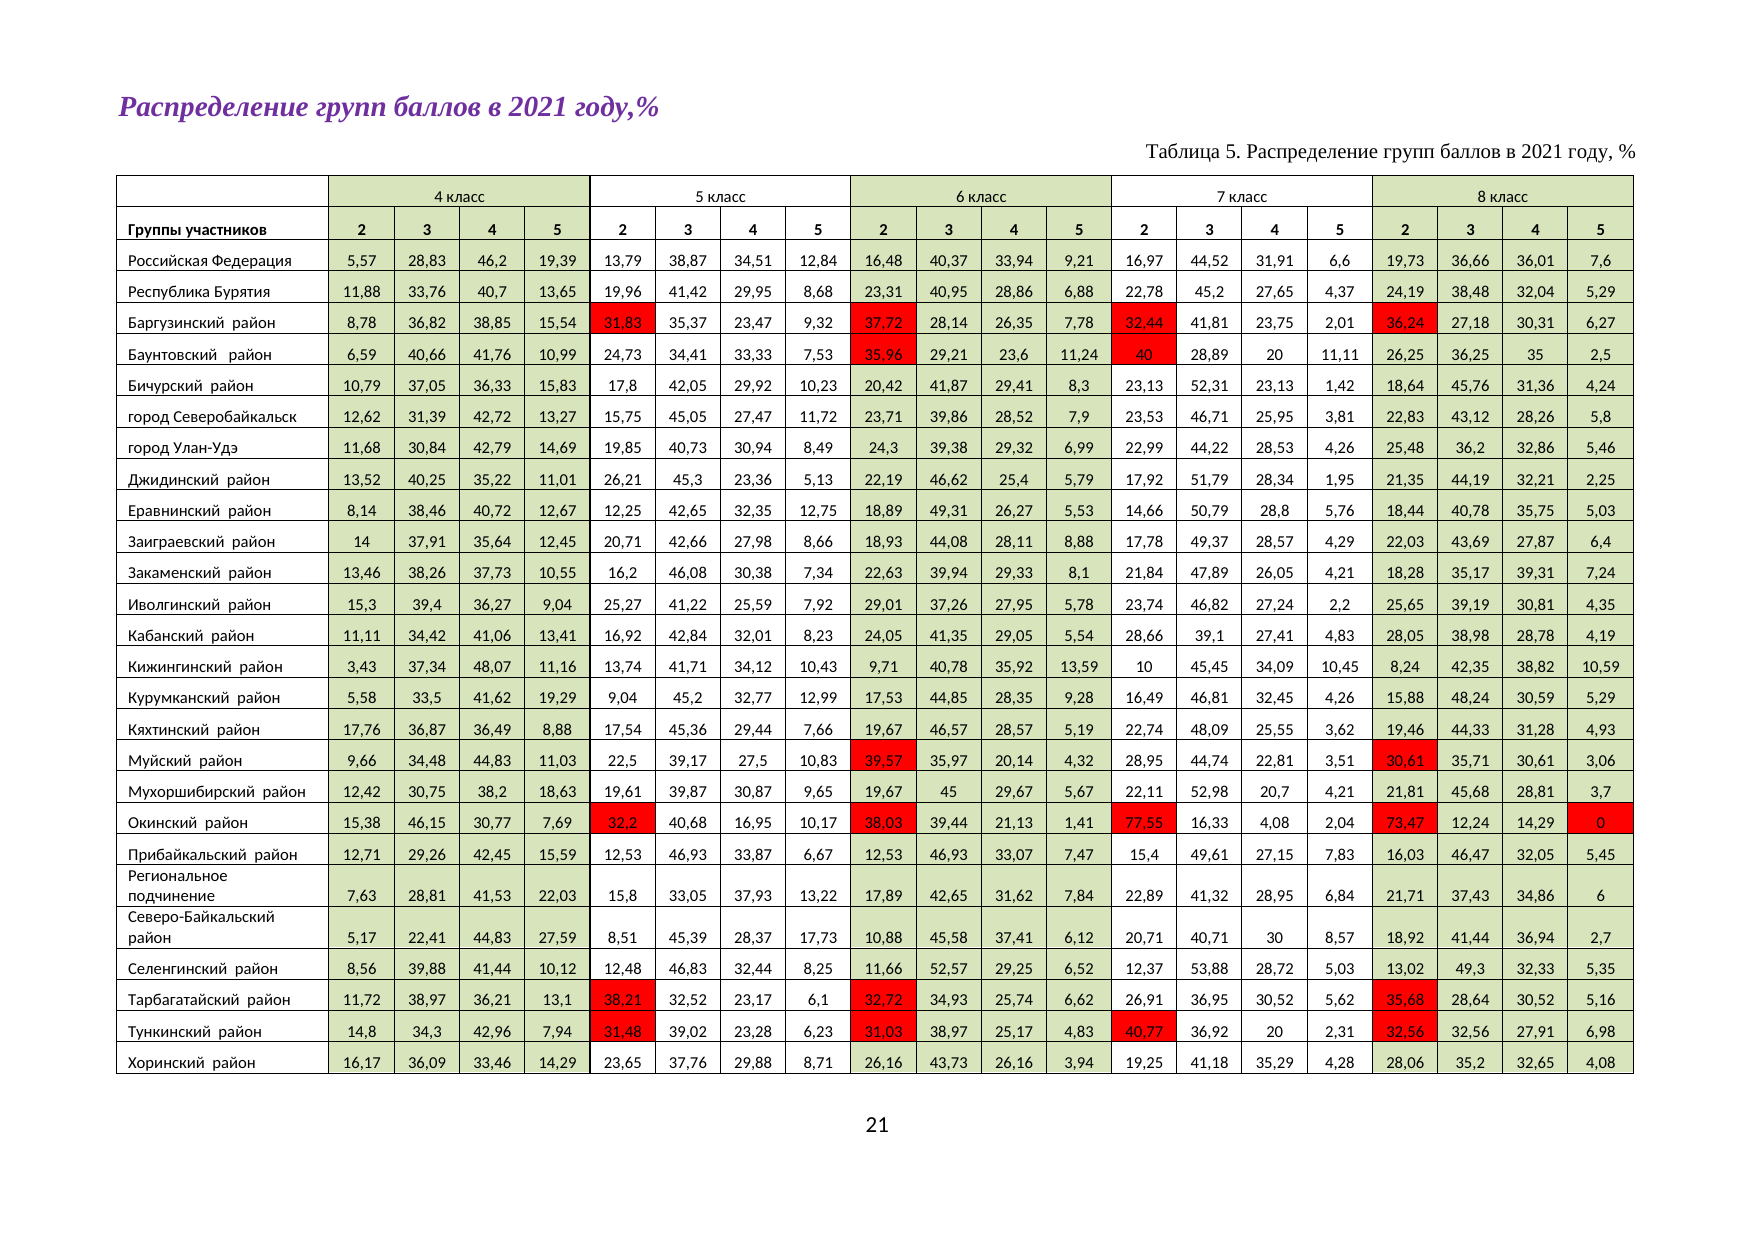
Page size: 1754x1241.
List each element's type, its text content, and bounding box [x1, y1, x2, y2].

table_cell 24,05 [851, 615, 916, 645]
table_cell 22,63 [851, 553, 916, 583]
table_cell 42,84 [656, 615, 720, 645]
table_cell 39,1 [1177, 615, 1241, 645]
table_cell 16,48 [851, 240, 916, 270]
table_cell 4,37 [1308, 271, 1372, 302]
table_cell 13,02 [1373, 949, 1437, 979]
table_cell 42,45 [460, 834, 524, 864]
table_cell 27,41 [1242, 615, 1307, 645]
table_cell Баргузинский район [117, 303, 328, 333]
table_cell 27,95 [982, 584, 1046, 614]
table_cell 4,21 [1308, 771, 1372, 802]
table_cell 23,53 [1112, 396, 1176, 427]
table_cell 41,44 [1438, 907, 1502, 947]
table_cell 3,7 [1568, 771, 1633, 802]
table_cell 39,86 [917, 396, 981, 427]
table_cell 11,01 [525, 459, 589, 489]
table_cell Бичурский район [117, 365, 328, 395]
table_cell 73,47 [1373, 803, 1437, 833]
table_cell 11,88 [329, 271, 394, 302]
table_cell 8,14 [329, 490, 394, 520]
table_cell 31,28 [1503, 709, 1567, 739]
table_cell 39,17 [656, 740, 720, 770]
table_cell 34,12 [721, 646, 785, 677]
table_cell 34,42 [395, 615, 459, 645]
table_cell 5,16 [1568, 980, 1633, 1010]
table_cell 10,17 [786, 803, 850, 833]
table_cell 32,01 [721, 615, 785, 645]
table_cell 77,55 [1112, 803, 1176, 833]
table_cell 4,35 [1568, 584, 1633, 614]
table_cell 8,1 [1047, 553, 1111, 583]
table_cell 31,03 [851, 1011, 916, 1041]
table_cell 28,05 [1373, 615, 1437, 645]
table_cell 5,13 [786, 459, 850, 489]
table_cell 27,65 [1242, 271, 1307, 302]
table_cell 17,73 [786, 907, 850, 947]
table_cell 5,17 [329, 907, 394, 947]
table_cell 5,57 [329, 240, 394, 270]
table_cell Республика Бурятия [117, 271, 328, 302]
table_cell 41,53 [460, 865, 524, 906]
table_cell 39,44 [917, 803, 981, 833]
table_cell 30 [1242, 907, 1307, 947]
table_cell 33,5 [395, 678, 459, 708]
table_cell 34,48 [395, 740, 459, 770]
table_cell 18,92 [1373, 907, 1437, 947]
table_cell 32,44 [1112, 303, 1176, 333]
table_cell 38,26 [395, 553, 459, 583]
table_cell 34,51 [721, 240, 785, 270]
table_cell 4,32 [1047, 740, 1111, 770]
table_cell 23,28 [721, 1011, 785, 1041]
table_cell 8,88 [525, 709, 589, 739]
table_cell 9,04 [525, 584, 589, 614]
table_cell 28,66 [1112, 615, 1176, 645]
table_cell 46,08 [656, 553, 720, 583]
table_cell 42,65 [917, 865, 981, 906]
table_cell 28,83 [395, 240, 459, 270]
table_cell 50,79 [1177, 490, 1241, 520]
table_cell 3 [917, 207, 981, 239]
table_cell 35,97 [917, 740, 981, 770]
table_cell 39,19 [1438, 584, 1502, 614]
table_cell 45,76 [1438, 365, 1502, 395]
table_cell 37,26 [917, 584, 981, 614]
table_cell 34,93 [917, 980, 981, 1010]
table_cell 33,94 [982, 240, 1046, 270]
table_cell 7,84 [1047, 865, 1111, 906]
table_cell 5,8 [1568, 396, 1633, 427]
table_cell 36,66 [1438, 240, 1502, 270]
table_cell 35,64 [460, 521, 524, 552]
table_cell 6,67 [786, 834, 850, 864]
table_cell 8,23 [786, 615, 850, 645]
table_cell 27,59 [525, 907, 589, 947]
table_cell 35 [1503, 334, 1567, 364]
table_cell 33,46 [460, 1042, 524, 1072]
table_cell 4,08 [1568, 1042, 1633, 1072]
table_cell 11,66 [851, 949, 916, 979]
table_cell 41,22 [656, 584, 720, 614]
table_cell 30,61 [1373, 740, 1437, 770]
table_cell 15,59 [525, 834, 589, 864]
table_cell 13,27 [525, 396, 589, 427]
table_cell 5,79 [1047, 459, 1111, 489]
table_cell 44,52 [1177, 240, 1241, 270]
table_cell 2,31 [1308, 1011, 1372, 1041]
table_cell 7,83 [1308, 834, 1372, 864]
table_cell 5,46 [1568, 428, 1633, 458]
table_cell 32,56 [1438, 1011, 1502, 1041]
table_cell 6,62 [1047, 980, 1111, 1010]
table_cell 10,79 [329, 365, 394, 395]
table_cell 7,9 [1047, 396, 1111, 427]
table_cell Кяхтинский район [117, 709, 328, 739]
table_cell 40,37 [917, 240, 981, 270]
table_cell 22,83 [1373, 396, 1437, 427]
table_cell 23,13 [1242, 365, 1307, 395]
table_cell 20 [1242, 1011, 1307, 1041]
table_cell 34,09 [1242, 646, 1307, 677]
table_cell 40,78 [917, 646, 981, 677]
table_cell 42,96 [460, 1011, 524, 1041]
table_cell 28,8 [1242, 490, 1307, 520]
table_cell 22,03 [1373, 521, 1437, 552]
table_cell 45 [917, 771, 981, 802]
table_cell 20,42 [851, 365, 916, 395]
table_cell 39,87 [656, 771, 720, 802]
table_cell 19,73 [1373, 240, 1437, 270]
table_cell 46,62 [917, 459, 981, 489]
table_cell 44,33 [1438, 709, 1502, 739]
table_cell 47,89 [1177, 553, 1241, 583]
table_cell 5,54 [1047, 615, 1111, 645]
table_cell 10,12 [525, 949, 589, 979]
table_cell 27,15 [1242, 834, 1307, 864]
table_cell 42,72 [460, 396, 524, 427]
table_cell 26,25 [1373, 334, 1437, 364]
table_cell 4,19 [1568, 615, 1633, 645]
table_cell 29,26 [395, 834, 459, 864]
table_cell 15,8 [591, 865, 655, 906]
table_cell 38,87 [656, 240, 720, 270]
table_cell 23,74 [1112, 584, 1176, 614]
table_cell 44,85 [917, 678, 981, 708]
table_cell 18,28 [1373, 553, 1437, 583]
table_cell 17,54 [591, 709, 655, 739]
table_cell 38,98 [1438, 615, 1502, 645]
table_cell 19,61 [591, 771, 655, 802]
table_cell 46,57 [917, 709, 981, 739]
table_cell 29,05 [982, 615, 1046, 645]
table_cell 2,5 [1568, 334, 1633, 364]
table_cell 11,68 [329, 428, 394, 458]
table_cell 4,83 [1047, 1011, 1111, 1041]
table_cell 35,92 [982, 646, 1046, 677]
table_header 5 класс [591, 176, 850, 206]
table_cell 9,66 [329, 740, 394, 770]
table_cell 1,42 [1308, 365, 1372, 395]
table_cell 2,25 [1568, 459, 1633, 489]
table_cell 21,81 [1373, 771, 1437, 802]
table_cell 45,2 [656, 678, 720, 708]
table_cell 25,59 [721, 584, 785, 614]
table_cell 42,05 [656, 365, 720, 395]
table_cell Заиграевский район [117, 521, 328, 552]
table_cell город Улан-Удэ [117, 428, 328, 458]
table_cell 5,45 [1568, 834, 1633, 864]
table_cell 17,8 [591, 365, 655, 395]
table_cell 24,19 [1373, 271, 1437, 302]
table_cell 4,83 [1308, 615, 1372, 645]
table_cell 41,44 [460, 949, 524, 979]
table_cell 46,2 [460, 240, 524, 270]
table_cell 12,71 [329, 834, 394, 864]
table_cell 5,03 [1308, 949, 1372, 979]
table_cell 16,2 [591, 553, 655, 583]
table_cell 30,94 [721, 428, 785, 458]
table_cell 36,95 [1177, 980, 1241, 1010]
table_cell 45,39 [656, 907, 720, 947]
table_cell 28,52 [982, 396, 1046, 427]
table_cell 28,78 [1503, 615, 1567, 645]
table_cell 5,67 [1047, 771, 1111, 802]
table_cell 40,95 [917, 271, 981, 302]
table_cell 12,84 [786, 240, 850, 270]
table_cell 16,92 [591, 615, 655, 645]
table_cell город Северобайкальск [117, 396, 328, 427]
table_cell 3 [1177, 207, 1241, 239]
table_cell 27,47 [721, 396, 785, 427]
table_cell Региональное подчинение [117, 865, 328, 906]
table_cell 40,77 [1112, 1011, 1176, 1041]
table_cell 30,84 [395, 428, 459, 458]
table_cell 45,68 [1438, 771, 1502, 802]
table_cell 49,3 [1438, 949, 1502, 979]
table_cell Курумканский район [117, 678, 328, 708]
table_cell 13,59 [1047, 646, 1111, 677]
table_cell 6,59 [329, 334, 394, 364]
table_cell 39,31 [1503, 553, 1567, 583]
table_cell 29,25 [982, 949, 1046, 979]
table_cell 35,96 [851, 334, 916, 364]
table_cell 18,89 [851, 490, 916, 520]
table_cell 23,75 [1242, 303, 1307, 333]
table_cell 15,54 [525, 303, 589, 333]
table_cell 30,77 [460, 803, 524, 833]
table_cell 4 [721, 207, 785, 239]
table_cell 2 [1112, 207, 1176, 239]
table_cell 23,17 [721, 980, 785, 1010]
table_cell 28,53 [1242, 428, 1307, 458]
table_cell 28,14 [917, 303, 981, 333]
table_cell 9,32 [786, 303, 850, 333]
table_cell 32,77 [721, 678, 785, 708]
table_cell 7,6 [1568, 240, 1633, 270]
table_cell 10,43 [786, 646, 850, 677]
table_cell 49,61 [1177, 834, 1241, 864]
table_cell 1,41 [1047, 803, 1111, 833]
table_cell 33,05 [656, 865, 720, 906]
table_cell 41,62 [460, 678, 524, 708]
table_cell 13,65 [525, 271, 589, 302]
table_cell 45,2 [1177, 271, 1241, 302]
table_cell 12,24 [1438, 803, 1502, 833]
table_cell Закаменский район [117, 553, 328, 583]
table_cell 5,53 [1047, 490, 1111, 520]
table_cell 44,74 [1177, 740, 1241, 770]
table_cell 24,73 [591, 334, 655, 364]
table_cell 38,48 [1438, 271, 1502, 302]
table_cell 28,86 [982, 271, 1046, 302]
table_cell 28,26 [1503, 396, 1567, 427]
table_cell 5 [1568, 207, 1633, 239]
table_cell 22,74 [1112, 709, 1176, 739]
table_cell 14,66 [1112, 490, 1176, 520]
table_cell 31,91 [1242, 240, 1307, 270]
table_cell 32,72 [851, 980, 916, 1010]
table_cell 19,85 [591, 428, 655, 458]
table_cell Окинский район [117, 803, 328, 833]
table_cell 46,93 [917, 834, 981, 864]
table_cell 14,29 [1503, 803, 1567, 833]
table_cell 14 [329, 521, 394, 552]
table_cell 12,99 [786, 678, 850, 708]
table_cell 2 [851, 207, 916, 239]
table_cell 6 [1568, 865, 1633, 906]
table_cell 41,76 [460, 334, 524, 364]
table_cell 52,31 [1177, 365, 1241, 395]
table_cell 6,84 [1308, 865, 1372, 906]
table_cell 28,06 [1373, 1042, 1437, 1072]
table_cell 32,45 [1242, 678, 1307, 708]
table_cell Джидинский район [117, 459, 328, 489]
table_cell 28,81 [1503, 771, 1567, 802]
table_cell 22,11 [1112, 771, 1176, 802]
table_cell 4,93 [1568, 709, 1633, 739]
table_cell 13,74 [591, 646, 655, 677]
table_cell 20,14 [982, 740, 1046, 770]
table_cell 21,71 [1373, 865, 1437, 906]
table_cell 28,35 [982, 678, 1046, 708]
table_cell 34,86 [1503, 865, 1567, 906]
table_cell 19,39 [525, 240, 589, 270]
table_cell 25,55 [1242, 709, 1307, 739]
table_cell 16,17 [329, 1042, 394, 1072]
table_cell 12,48 [591, 949, 655, 979]
table_cell 10,59 [1568, 646, 1633, 677]
text Распределение групп баллов в 2021 году,% [118, 89, 1636, 122]
table_cell 27,98 [721, 521, 785, 552]
table_cell 46,83 [656, 949, 720, 979]
table_cell 38,2 [460, 771, 524, 802]
table_cell 25,27 [591, 584, 655, 614]
table_cell 35,2 [1438, 1042, 1502, 1072]
table_cell 52,57 [917, 949, 981, 979]
table_cell 18,63 [525, 771, 589, 802]
table_cell 2 [1373, 207, 1437, 239]
table_cell 7,92 [786, 584, 850, 614]
table_cell 0 [1568, 803, 1633, 833]
table_cell 36,33 [460, 365, 524, 395]
table_cell 4,26 [1308, 428, 1372, 458]
table_cell 30,81 [1503, 584, 1567, 614]
table_cell 3,62 [1308, 709, 1372, 739]
table_cell 34,41 [656, 334, 720, 364]
table_cell 10,55 [525, 553, 589, 583]
table_cell 19,25 [1112, 1042, 1176, 1072]
table_cell 45,3 [656, 459, 720, 489]
table_cell 19,96 [591, 271, 655, 302]
table_cell 14,8 [329, 1011, 394, 1041]
table_cell 31,83 [591, 303, 655, 333]
table_cell 40,78 [1438, 490, 1502, 520]
table_cell 39,94 [917, 553, 981, 583]
table_cell 23,31 [851, 271, 916, 302]
table_cell 31,39 [395, 396, 459, 427]
table_cell 40,66 [395, 334, 459, 364]
table_cell 5,19 [1047, 709, 1111, 739]
table_cell 36,92 [1177, 1011, 1241, 1041]
table_cell 48,24 [1438, 678, 1502, 708]
table_cell 37,93 [721, 865, 785, 906]
table_cell 35,68 [1373, 980, 1437, 1010]
table_cell 4 [460, 207, 524, 239]
table_cell 7,47 [1047, 834, 1111, 864]
table_cell 32,21 [1503, 459, 1567, 489]
table_cell 30,87 [721, 771, 785, 802]
table_cell 46,71 [1177, 396, 1241, 427]
table_cell Кижингинский район [117, 646, 328, 677]
table_cell 22,03 [525, 865, 589, 906]
table_cell 15,88 [1373, 678, 1437, 708]
table_cell 26,16 [851, 1042, 916, 1072]
table_cell 6,1 [786, 980, 850, 1010]
table_cell 28,57 [1242, 521, 1307, 552]
table_cell 13,22 [786, 865, 850, 906]
table_cell 35,37 [656, 303, 720, 333]
table_cell 25,95 [1242, 396, 1307, 427]
table_cell 22,89 [1112, 865, 1176, 906]
table_cell 2,04 [1308, 803, 1372, 833]
table_cell 40,71 [1177, 907, 1241, 947]
table_cell 28,95 [1242, 865, 1307, 906]
table_cell 3,06 [1568, 740, 1633, 770]
table_cell 44,08 [917, 521, 981, 552]
table_cell 29,95 [721, 271, 785, 302]
table_cell 33,33 [721, 334, 785, 364]
table_cell 2,2 [1308, 584, 1372, 614]
table_cell 12,25 [591, 490, 655, 520]
table_cell 16,03 [1373, 834, 1437, 864]
table_cell Муйский район [117, 740, 328, 770]
table_cell 42,66 [656, 521, 720, 552]
table_cell 2,7 [1568, 907, 1633, 947]
table_cell 3,94 [1047, 1042, 1111, 1072]
table_cell 46,81 [1177, 678, 1241, 708]
table_cell 41,06 [460, 615, 524, 645]
table_cell 9,65 [786, 771, 850, 802]
table_cell 52,98 [1177, 771, 1241, 802]
table_cell 17,53 [851, 678, 916, 708]
table_cell 18,64 [1373, 365, 1437, 395]
table_cell 51,79 [1177, 459, 1241, 489]
table_cell 30,31 [1503, 303, 1567, 333]
table_cell 26,21 [591, 459, 655, 489]
table_cell Прибайкальский район [117, 834, 328, 864]
table_cell 33,07 [982, 834, 1046, 864]
table_cell 40,68 [656, 803, 720, 833]
table_cell 14,29 [525, 1042, 589, 1072]
table_cell 2,01 [1308, 303, 1372, 333]
table_cell 36,09 [395, 1042, 459, 1072]
table_cell 39,4 [395, 584, 459, 614]
table_cell Еравнинский район [117, 490, 328, 520]
table_cell 6,99 [1047, 428, 1111, 458]
table_header 6 класс [851, 176, 1111, 206]
table_cell 3,51 [1308, 740, 1372, 770]
table_cell 40,7 [460, 271, 524, 302]
table_cell 11,03 [525, 740, 589, 770]
table_cell 7,78 [1047, 303, 1111, 333]
table_cell 35,17 [1438, 553, 1502, 583]
table_cell 41,32 [1177, 865, 1241, 906]
table_cell 17,78 [1112, 521, 1176, 552]
table_header 8 класс [1373, 176, 1633, 206]
table_cell Селенгинский район [117, 949, 328, 979]
table_cell 37,05 [395, 365, 459, 395]
table_cell 29,92 [721, 365, 785, 395]
table_cell 12,53 [591, 834, 655, 864]
table_cell 12,37 [1112, 949, 1176, 979]
table_cell 36,27 [460, 584, 524, 614]
table_cell 32,2 [591, 803, 655, 833]
table_cell 25,48 [1373, 428, 1437, 458]
table_cell 23,36 [721, 459, 785, 489]
table_cell 28,95 [1112, 740, 1176, 770]
table_cell 15,83 [525, 365, 589, 395]
table_cell 12,53 [851, 834, 916, 864]
table_cell 40,73 [656, 428, 720, 458]
table_cell Северо-Байкальский район [117, 907, 328, 947]
table_cell 36,25 [1438, 334, 1502, 364]
table_cell 25,4 [982, 459, 1046, 489]
table_cell 27,5 [721, 740, 785, 770]
table_cell 29,44 [721, 709, 785, 739]
table_cell 8,56 [329, 949, 394, 979]
table_cell 1,95 [1308, 459, 1372, 489]
table_cell 9,28 [1047, 678, 1111, 708]
table_cell 43,12 [1438, 396, 1502, 427]
table_cell 17,89 [851, 865, 916, 906]
table_cell 3,81 [1308, 396, 1372, 427]
table_cell 40 [1112, 334, 1176, 364]
table_cell 23,47 [721, 303, 785, 333]
table_cell 44,22 [1177, 428, 1241, 458]
table_cell 3,43 [329, 646, 394, 677]
table_cell 4,08 [1242, 803, 1307, 833]
table_cell 31,62 [982, 865, 1046, 906]
table_cell Тункинский район [117, 1011, 328, 1041]
table_cell 39,38 [917, 428, 981, 458]
table_cell 36,82 [395, 303, 459, 333]
table_cell 42,65 [656, 490, 720, 520]
table_cell 45,36 [656, 709, 720, 739]
table_cell 23,13 [1112, 365, 1176, 395]
table_cell 44,19 [1438, 459, 1502, 489]
table_cell 28,81 [395, 865, 459, 906]
table_cell 30,59 [1503, 678, 1567, 708]
table_cell 4,24 [1568, 365, 1633, 395]
table_cell 4 [1242, 207, 1307, 239]
table_cell 3 [395, 207, 459, 239]
table_cell 8,66 [786, 521, 850, 552]
table_cell 4 [982, 207, 1046, 239]
table_cell 7,34 [786, 553, 850, 583]
table_header 4 класс [329, 176, 589, 206]
table_cell 39,02 [656, 1011, 720, 1041]
table_cell 41,18 [1177, 1042, 1241, 1072]
table_cell 10,23 [786, 365, 850, 395]
table_cell 6,6 [1308, 240, 1372, 270]
table_cell 25,65 [1373, 584, 1437, 614]
table_cell 40,25 [395, 459, 459, 489]
table_cell 30,52 [1242, 980, 1307, 1010]
table_cell 5 [786, 207, 850, 239]
table_cell Мухоршибирский район [117, 771, 328, 802]
table_cell 35,75 [1503, 490, 1567, 520]
table_cell Баунтовский район [117, 334, 328, 364]
table_cell 12,67 [525, 490, 589, 520]
table_cell 32,86 [1503, 428, 1567, 458]
table_cell 2 [591, 207, 655, 239]
table_cell 11,24 [1047, 334, 1111, 364]
table_cell 6,27 [1568, 303, 1633, 333]
text Таблица 5. Распределение групп баллов в 2021 году, % [118, 139, 1636, 163]
table_cell 46,82 [1177, 584, 1241, 614]
table_cell 27,24 [1242, 584, 1307, 614]
table_cell 7,63 [329, 865, 394, 906]
table_cell 6,88 [1047, 271, 1111, 302]
table_cell 42,35 [1438, 646, 1502, 677]
table_cell 43,73 [917, 1042, 981, 1072]
table_cell 7,24 [1568, 553, 1633, 583]
table_cell 36,21 [460, 980, 524, 1010]
table_cell 37,72 [851, 303, 916, 333]
table_cell 9,21 [1047, 240, 1111, 270]
table_cell 4,29 [1308, 521, 1372, 552]
table_cell 28,72 [1242, 949, 1307, 979]
table_cell 39,88 [395, 949, 459, 979]
table_cell 19,67 [851, 709, 916, 739]
table_cell 44,83 [460, 907, 524, 947]
table_cell 38,21 [591, 980, 655, 1010]
table_cell 29,33 [982, 553, 1046, 583]
table_cell 27,18 [1438, 303, 1502, 333]
table_cell 16,97 [1112, 240, 1176, 270]
table_cell 29,67 [982, 771, 1046, 802]
table_cell 28,64 [1438, 980, 1502, 1010]
table_cell 35,71 [1438, 740, 1502, 770]
table_header 7 класс [1112, 176, 1372, 206]
table_cell 16,33 [1177, 803, 1241, 833]
table_cell 8,24 [1373, 646, 1437, 677]
table_cell 41,35 [917, 615, 981, 645]
table_cell 13,41 [525, 615, 589, 645]
table_cell 22,19 [851, 459, 916, 489]
table_cell 22,5 [591, 740, 655, 770]
table_cell 5,76 [1308, 490, 1372, 520]
table_cell 7,66 [786, 709, 850, 739]
table_cell 4 [1503, 207, 1567, 239]
table_cell 11,11 [1308, 334, 1372, 364]
table_cell Хоринский район [117, 1042, 328, 1072]
table_cell 6,98 [1568, 1011, 1633, 1041]
table_cell 24,3 [851, 428, 916, 458]
table_cell 37,41 [982, 907, 1046, 947]
table_cell 38,85 [460, 303, 524, 333]
table_cell 37,91 [395, 521, 459, 552]
table_cell 33,87 [721, 834, 785, 864]
table_cell 39,57 [851, 740, 916, 770]
table_cell 21,35 [1373, 459, 1437, 489]
table_cell 10,99 [525, 334, 589, 364]
table_cell 29,32 [982, 428, 1046, 458]
table_cell 22,99 [1112, 428, 1176, 458]
table_cell 38,82 [1503, 646, 1567, 677]
table_cell 32,05 [1503, 834, 1567, 864]
table_cell 10,45 [1308, 646, 1372, 677]
table_cell 28,89 [1177, 334, 1241, 364]
table_cell 29,41 [982, 365, 1046, 395]
table_cell 19,67 [851, 771, 916, 802]
table_cell 8,78 [329, 303, 394, 333]
table_cell 22,41 [395, 907, 459, 947]
table_cell 29,01 [851, 584, 916, 614]
table_cell 28,34 [1242, 459, 1307, 489]
table_cell 12,42 [329, 771, 394, 802]
table_cell 4,21 [1308, 553, 1372, 583]
table_cell 21,13 [982, 803, 1046, 833]
table_cell 46,47 [1438, 834, 1502, 864]
table_cell 48,07 [460, 646, 524, 677]
table_cell 5,03 [1568, 490, 1633, 520]
table_cell 12,45 [525, 521, 589, 552]
table_cell 10 [1112, 646, 1176, 677]
table_cell 31,48 [591, 1011, 655, 1041]
table_cell 23,65 [591, 1042, 655, 1072]
table_cell 13,52 [329, 459, 394, 489]
table_cell 19,46 [1373, 709, 1437, 739]
table_cell 17,92 [1112, 459, 1176, 489]
table_cell 16,49 [1112, 678, 1176, 708]
table_cell 16,95 [721, 803, 785, 833]
table_cell 8,71 [786, 1042, 850, 1072]
table_cell 37,43 [1438, 865, 1502, 906]
table_cell 10,88 [851, 907, 916, 947]
table_cell 25,17 [982, 1011, 1046, 1041]
table_cell 45,05 [656, 396, 720, 427]
table_cell 53,88 [1177, 949, 1241, 979]
table_cell 15,4 [1112, 834, 1176, 864]
table_cell 22,78 [1112, 271, 1176, 302]
table_cell Тарбагатайский район [117, 980, 328, 1010]
table_cell 32,65 [1503, 1042, 1567, 1072]
table_cell 12,62 [329, 396, 394, 427]
table_cell 2 [329, 207, 394, 239]
table_cell 22,81 [1242, 740, 1307, 770]
table_cell 32,44 [721, 949, 785, 979]
table_cell Группы участников [117, 207, 328, 239]
table_cell 46,15 [395, 803, 459, 833]
table_cell 32,52 [656, 980, 720, 1010]
table_cell 29,88 [721, 1042, 785, 1072]
table_cell 28,11 [982, 521, 1046, 552]
table_cell 44,83 [460, 740, 524, 770]
table_cell 5 [1047, 207, 1111, 239]
table_cell 34,3 [395, 1011, 459, 1041]
table_cell 11,72 [786, 396, 850, 427]
table_cell 36,24 [1373, 303, 1437, 333]
table_cell 13,46 [329, 553, 394, 583]
table_cell 37,73 [460, 553, 524, 583]
table_cell 36,01 [1503, 240, 1567, 270]
table_cell 45,45 [1177, 646, 1241, 677]
table_cell 15,3 [329, 584, 394, 614]
table_cell 30,52 [1503, 980, 1567, 1010]
table_cell 18,93 [851, 521, 916, 552]
table_cell Кабанский район [117, 615, 328, 645]
table_header [117, 176, 328, 206]
table_cell 32,56 [1373, 1011, 1437, 1041]
table_cell 20,71 [591, 521, 655, 552]
table_cell 20 [1242, 334, 1307, 364]
table_cell 37,34 [395, 646, 459, 677]
table_cell 9,71 [851, 646, 916, 677]
table_cell 8,57 [1308, 907, 1372, 947]
table_cell 36,49 [460, 709, 524, 739]
table_cell 32,35 [721, 490, 785, 520]
table_cell 17,76 [329, 709, 394, 739]
table_cell 26,05 [1242, 553, 1307, 583]
table_cell 27,91 [1503, 1011, 1567, 1041]
table_cell 7,94 [525, 1011, 589, 1041]
table_cell 8,25 [786, 949, 850, 979]
table_cell 49,37 [1177, 521, 1241, 552]
table_cell 41,71 [656, 646, 720, 677]
table_cell 32,04 [1503, 271, 1567, 302]
table_cell 23,71 [851, 396, 916, 427]
table_cell 35,22 [460, 459, 524, 489]
table_cell 27,87 [1503, 521, 1567, 552]
table_cell 40,72 [460, 490, 524, 520]
table_cell 5,29 [1568, 271, 1633, 302]
table_cell 29,21 [917, 334, 981, 364]
table_cell Российская Федерация [117, 240, 328, 270]
table_cell 18,44 [1373, 490, 1437, 520]
table_cell 20,71 [1112, 907, 1176, 947]
table_cell 33,76 [395, 271, 459, 302]
table_cell 26,27 [982, 490, 1046, 520]
table_cell 38,46 [395, 490, 459, 520]
table_cell 11,72 [329, 980, 394, 1010]
table_cell 48,09 [1177, 709, 1241, 739]
table_cell Иволгинский район [117, 584, 328, 614]
table_cell 4,28 [1308, 1042, 1372, 1072]
table_cell 8,88 [1047, 521, 1111, 552]
table_cell 37,76 [656, 1042, 720, 1072]
table_cell 13,79 [591, 240, 655, 270]
table_cell 49,31 [917, 490, 981, 520]
table_cell 8,49 [786, 428, 850, 458]
table_cell 13,1 [525, 980, 589, 1010]
table_cell 30,61 [1503, 740, 1567, 770]
table_cell 5,58 [329, 678, 394, 708]
table_cell 35,29 [1242, 1042, 1307, 1072]
table_cell 8,51 [591, 907, 655, 947]
table_cell 19,29 [525, 678, 589, 708]
table_cell 38,97 [395, 980, 459, 1010]
table_cell 15,75 [591, 396, 655, 427]
table_cell 8,3 [1047, 365, 1111, 395]
table_cell 5,78 [1047, 584, 1111, 614]
table_cell 6,23 [786, 1011, 850, 1041]
table_cell 41,81 [1177, 303, 1241, 333]
table_cell 36,87 [395, 709, 459, 739]
table_cell 6,12 [1047, 907, 1111, 947]
table_cell 42,79 [460, 428, 524, 458]
table_cell 32,33 [1503, 949, 1567, 979]
table_cell 46,93 [656, 834, 720, 864]
table_cell 15,38 [329, 803, 394, 833]
table_cell 12,75 [786, 490, 850, 520]
table_cell 43,69 [1438, 521, 1502, 552]
table_cell 3 [1438, 207, 1502, 239]
table_cell 38,97 [917, 1011, 981, 1041]
table_cell 5,62 [1308, 980, 1372, 1010]
table_cell 11,11 [329, 615, 394, 645]
table_cell 31,36 [1503, 365, 1567, 395]
table_cell 14,69 [525, 428, 589, 458]
table_cell 45,58 [917, 907, 981, 947]
table_cell 28,37 [721, 907, 785, 947]
table_cell 5,35 [1568, 949, 1633, 979]
table_cell 5 [525, 207, 589, 239]
table_cell 26,16 [982, 1042, 1046, 1072]
table_cell 30,75 [395, 771, 459, 802]
table_cell 28,57 [982, 709, 1046, 739]
table_cell 6,52 [1047, 949, 1111, 979]
table_cell 10,83 [786, 740, 850, 770]
table_cell 20,7 [1242, 771, 1307, 802]
table_cell 8,68 [786, 271, 850, 302]
table_cell 25,74 [982, 980, 1046, 1010]
table_cell 4,26 [1308, 678, 1372, 708]
table_cell 9,04 [591, 678, 655, 708]
table_cell 21,84 [1112, 553, 1176, 583]
table_cell 26,91 [1112, 980, 1176, 1010]
table_cell 3 [656, 207, 720, 239]
table_cell 26,35 [982, 303, 1046, 333]
table_cell 7,69 [525, 803, 589, 833]
table_cell 7,53 [786, 334, 850, 364]
table_cell 41,87 [917, 365, 981, 395]
table_cell 41,42 [656, 271, 720, 302]
table_cell 38,03 [851, 803, 916, 833]
table_cell 6,4 [1568, 521, 1633, 552]
table_cell 23,6 [982, 334, 1046, 364]
table_cell 5,29 [1568, 678, 1633, 708]
table_cell 36,94 [1503, 907, 1567, 947]
table_cell 11,16 [525, 646, 589, 677]
table_cell 5 [1308, 207, 1372, 239]
table_cell 36,2 [1438, 428, 1502, 458]
table_cell 30,38 [721, 553, 785, 583]
